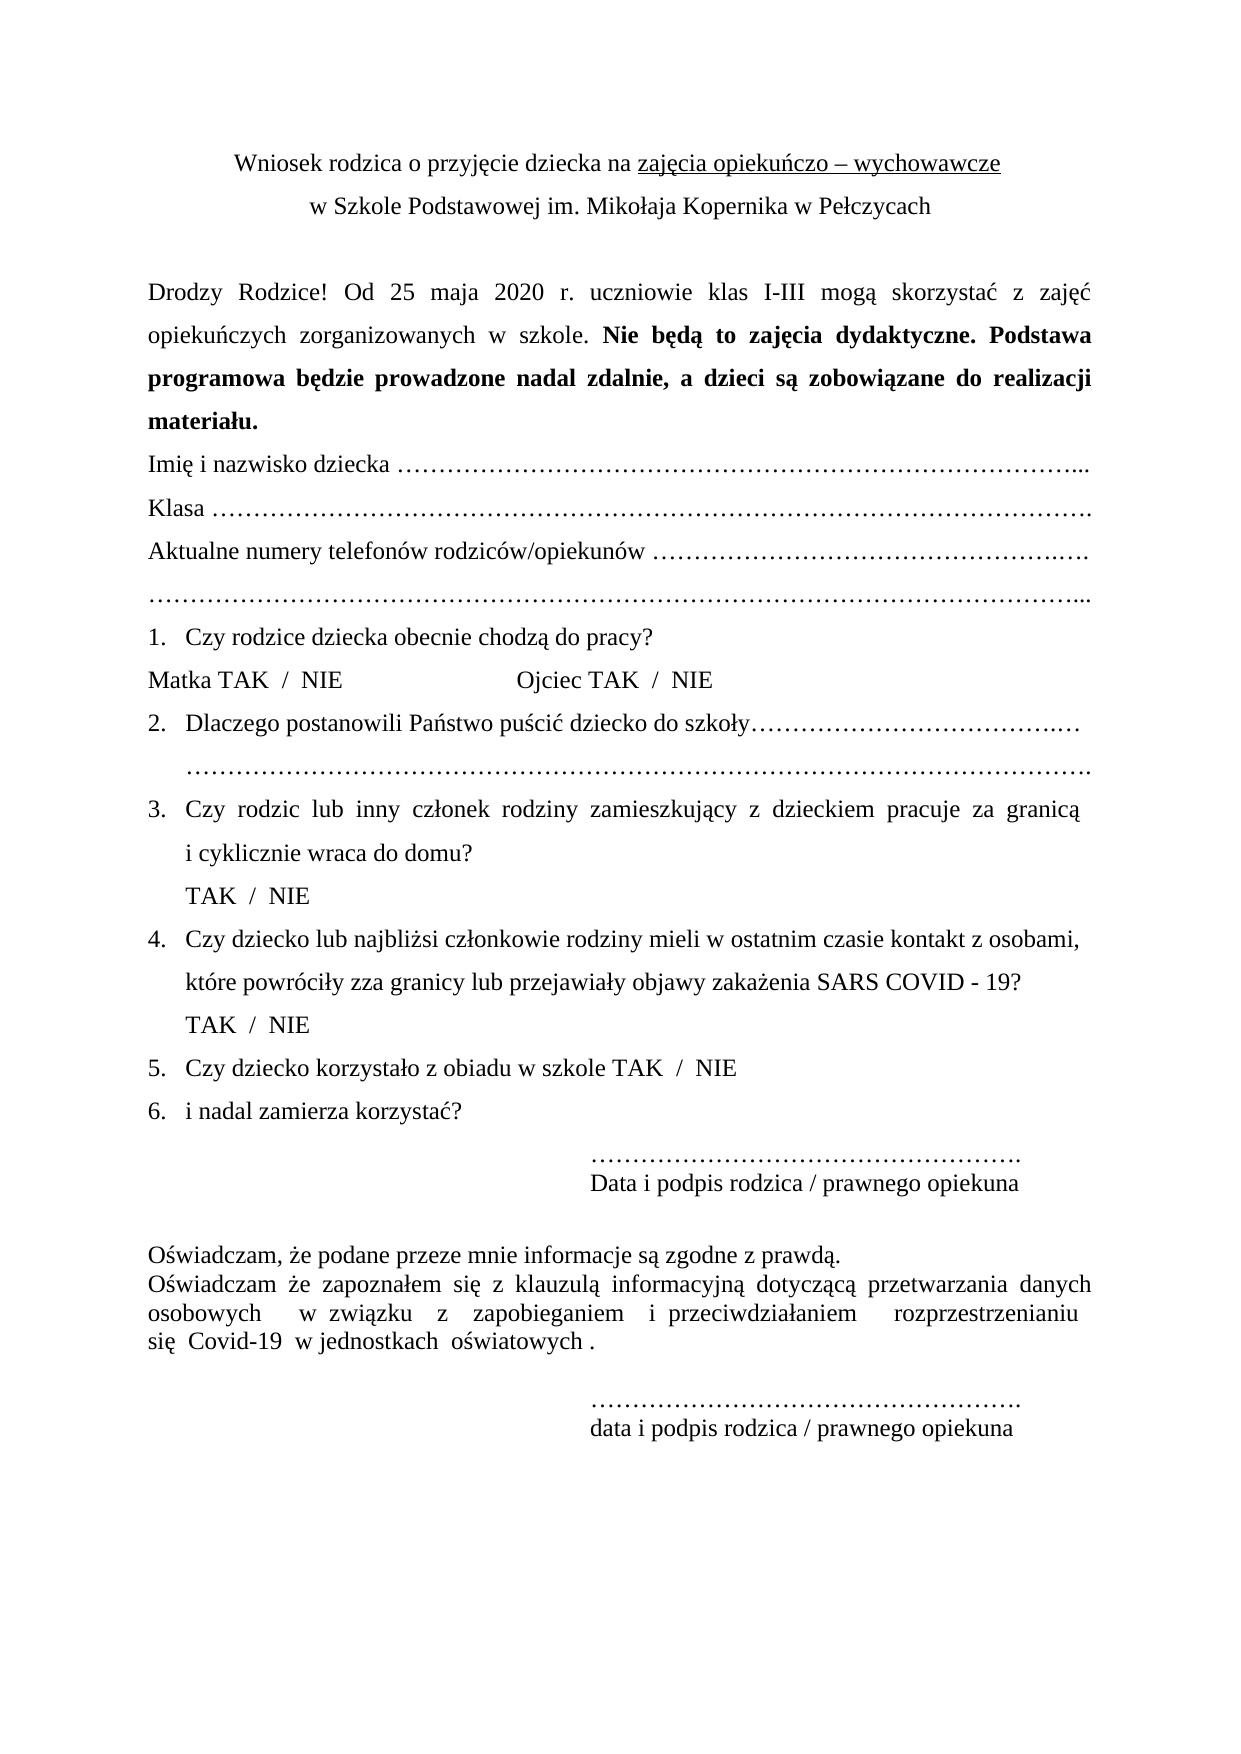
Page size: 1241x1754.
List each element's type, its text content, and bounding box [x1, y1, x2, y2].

text TAK / NIE [185, 1010, 1093, 1039]
text Oświadczam że zapoznałem się z klauzulą informacyjną dotyczącą przetwarzania danych osobowych w związku z zapobieganiem i przeciwdziałaniem rozprzestrzenianiu się Covid-19 w jednostkach oświatowych . [148, 1269, 1093, 1355]
text Klasa ……………………………………………………………………………………………. [148, 493, 1093, 521]
text ……………………………………………. [516, 1139, 1093, 1168]
text Imię i nazwisko dziecka ………………………………………………………………………... [148, 449, 1093, 478]
list i nadal zamierza korzystać? [148, 1096, 1093, 1125]
text ………………………………………………………………………………………………. [185, 751, 1093, 780]
list Czy dziecko lub najbliżsi członkowie rodziny mieli w ostatnim czasie kontakt z osobami, które powróciły zza granicy lub przejawiały objawy zakażenia SARS COVID - 19? [148, 924, 1093, 996]
text ……………………………………………. [516, 1384, 1093, 1413]
text Drodzy Rodzice! Od 25 maja 2020 r. uczniowie klas I-III mogą skorzystać z zajęć opiekuńczych zorganizowanych w szkole. Nie będą to zajęcia dydaktyczne. Podstawa programowa będzie prowadzone nadal zdalnie, a dzieci są zobowiązane do realizacji materiału. [148, 277, 1093, 435]
list Dlaczego postanowili Państwo puścić dziecko do szkoły……………………………….… [148, 708, 1093, 737]
list Czy dziecko korzystało z obiadu w szkole TAK / NIE [148, 1053, 1093, 1082]
text Data i podpis rodzica / prawnego opiekuna [516, 1168, 1093, 1197]
text Matka TAK / NIE Ojciec TAK / NIE [148, 665, 1093, 694]
text Wniosek rodzica o przyjęcie dziecka na zajęcia opiekuńczo – wychowawcze w Szkole Podstawowej im. Mikołaja Kopernika w Pełczycach [148, 148, 1093, 219]
list Czy rodzic lub inny członek rodziny zamieszkujący z dzieckiem pracuje za granicą i cyklicznie wraca do domu? [148, 794, 1093, 866]
text data i podpis rodzica / prawnego opiekuna [516, 1413, 1093, 1441]
list Czy rodzice dziecka obecnie chodzą do pracy? [148, 622, 1093, 651]
text Aktualne numery telefonów rodziców/opiekunów ………………………………………….…. …………………………………………………………………………………………………... [148, 536, 1093, 608]
text Oświadczam, że podane przeze mnie informacje są zgodne z prawdą. [148, 1240, 1093, 1269]
text TAK / NIE [185, 881, 1093, 909]
